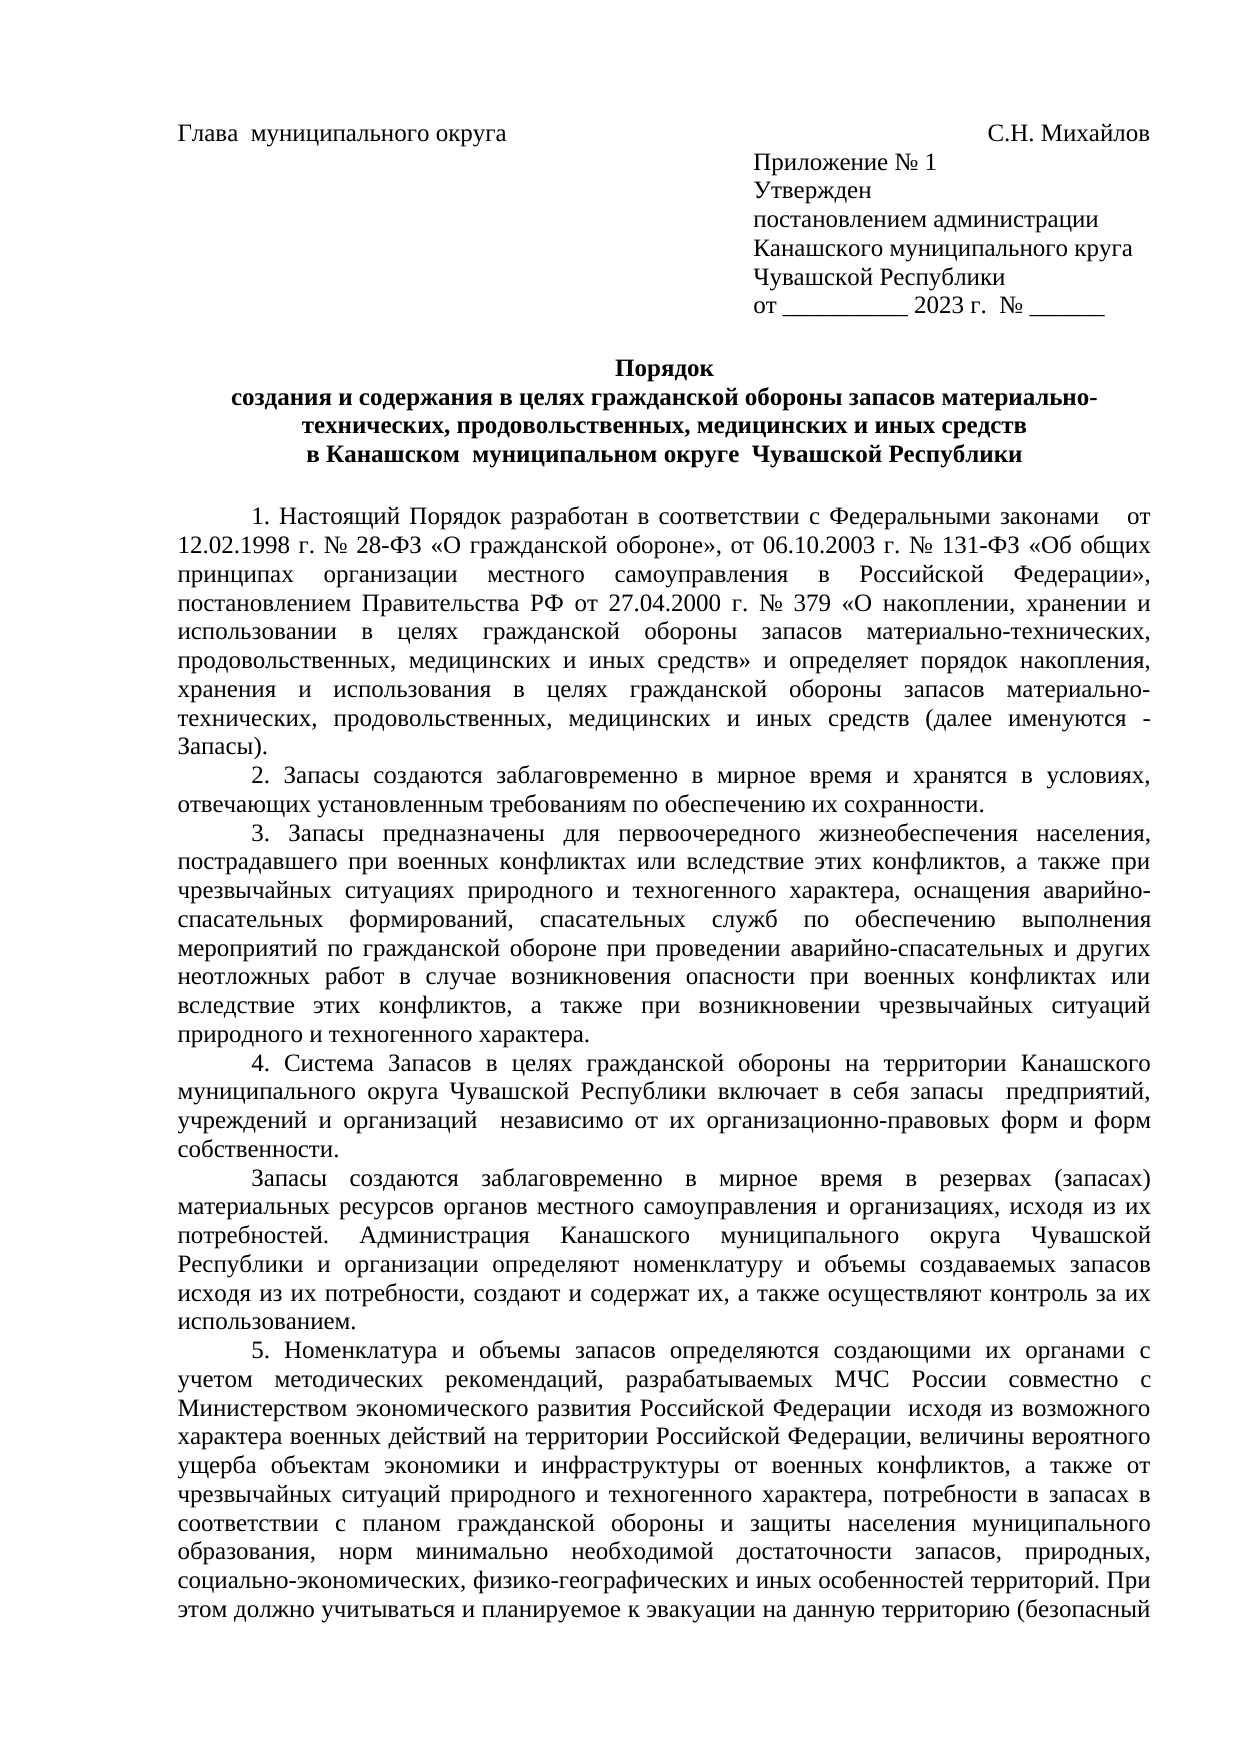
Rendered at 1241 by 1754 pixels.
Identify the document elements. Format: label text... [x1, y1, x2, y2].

text Приложение № 1 Утвержден [177, 147, 1152, 204]
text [177, 1335, 1152, 1623]
list Глава муниципального округа С.Н. Михайлов [177, 118, 1152, 147]
text Запасы создаются заблаговременно в мирное время в резервах (запасах) материальных ресурсов органов местного самоуправления и организациях, исходя из их потребностей. Администрация Канашского муниципального округа Чувашской Республики и организации определяют номенклатуру и объемы создаваемых запасов исходя из их потребности, создают и содержат их, а также осуществляют контроль за их использованием. [177, 1163, 1152, 1335]
text создания и содержания в целях гражданской обороны запасов материально-технических, продовольственных, медицинских и иных средств [177, 382, 1152, 439]
text 1. Настоящий Порядок разработан в соответствии с Федеральными законами от 12.02.1998 г. № 28-ФЗ «О гражданской обороне», от 06.10.2003 г. № 131-ФЗ «Об общих принципах организации местного самоуправления в Российской Федерации», постановлением Правительства РФ от 27.04.2000 г. № 379 «О накоплении, хранении и использовании в целях гражданской обороны запасов материально-технических, продовольственных, медицинских и иных средств» и определяет порядок накопления, хранения и использования в целях гражданской обороны запасов материально-технических, продовольственных, медицинских и иных средств (далее именуются - Запасы). [177, 501, 1152, 760]
text 3. Запасы предназначены для первоочередного жизнеобеспечения населения, пострадавшего при военных конфликтах или вследствие этих конфликтов, а также при чрезвычайных ситуациях природного и техногенного характера, оснащения аварийно-спасательных формирований, спасательных служб по обеспечению выполнения мероприятий по гражданской обороне при проведении аварийно-спасательных и других неотложных работ в случае возникновения опасности при военных конфликтах или вследствие этих конфликтов, а также при возникновении чрезвычайных ситуаций природного и техногенного характера. [177, 818, 1152, 1048]
text в Канашском муниципальном округе Чувашской Республики [177, 439, 1152, 468]
text 2. Запасы создаются заблаговременно в мирное время и хранятся в условиях, отвечающих установленным требованиям по обеспечению их сохранности. [177, 760, 1152, 818]
text Порядок [177, 353, 1152, 382]
text 4. Система Запасов в целях гражданской обороны на территории Канашского муниципального округа Чувашской Республики включает в себя запасы предприятий, учреждений и организаций независимо от их организационно-правовых форм и форм собственности. [177, 1048, 1152, 1163]
text постановлением администрации Канашского муниципального круга Чувашской Республики от __________ 2023 г. № ______ [177, 204, 1152, 319]
